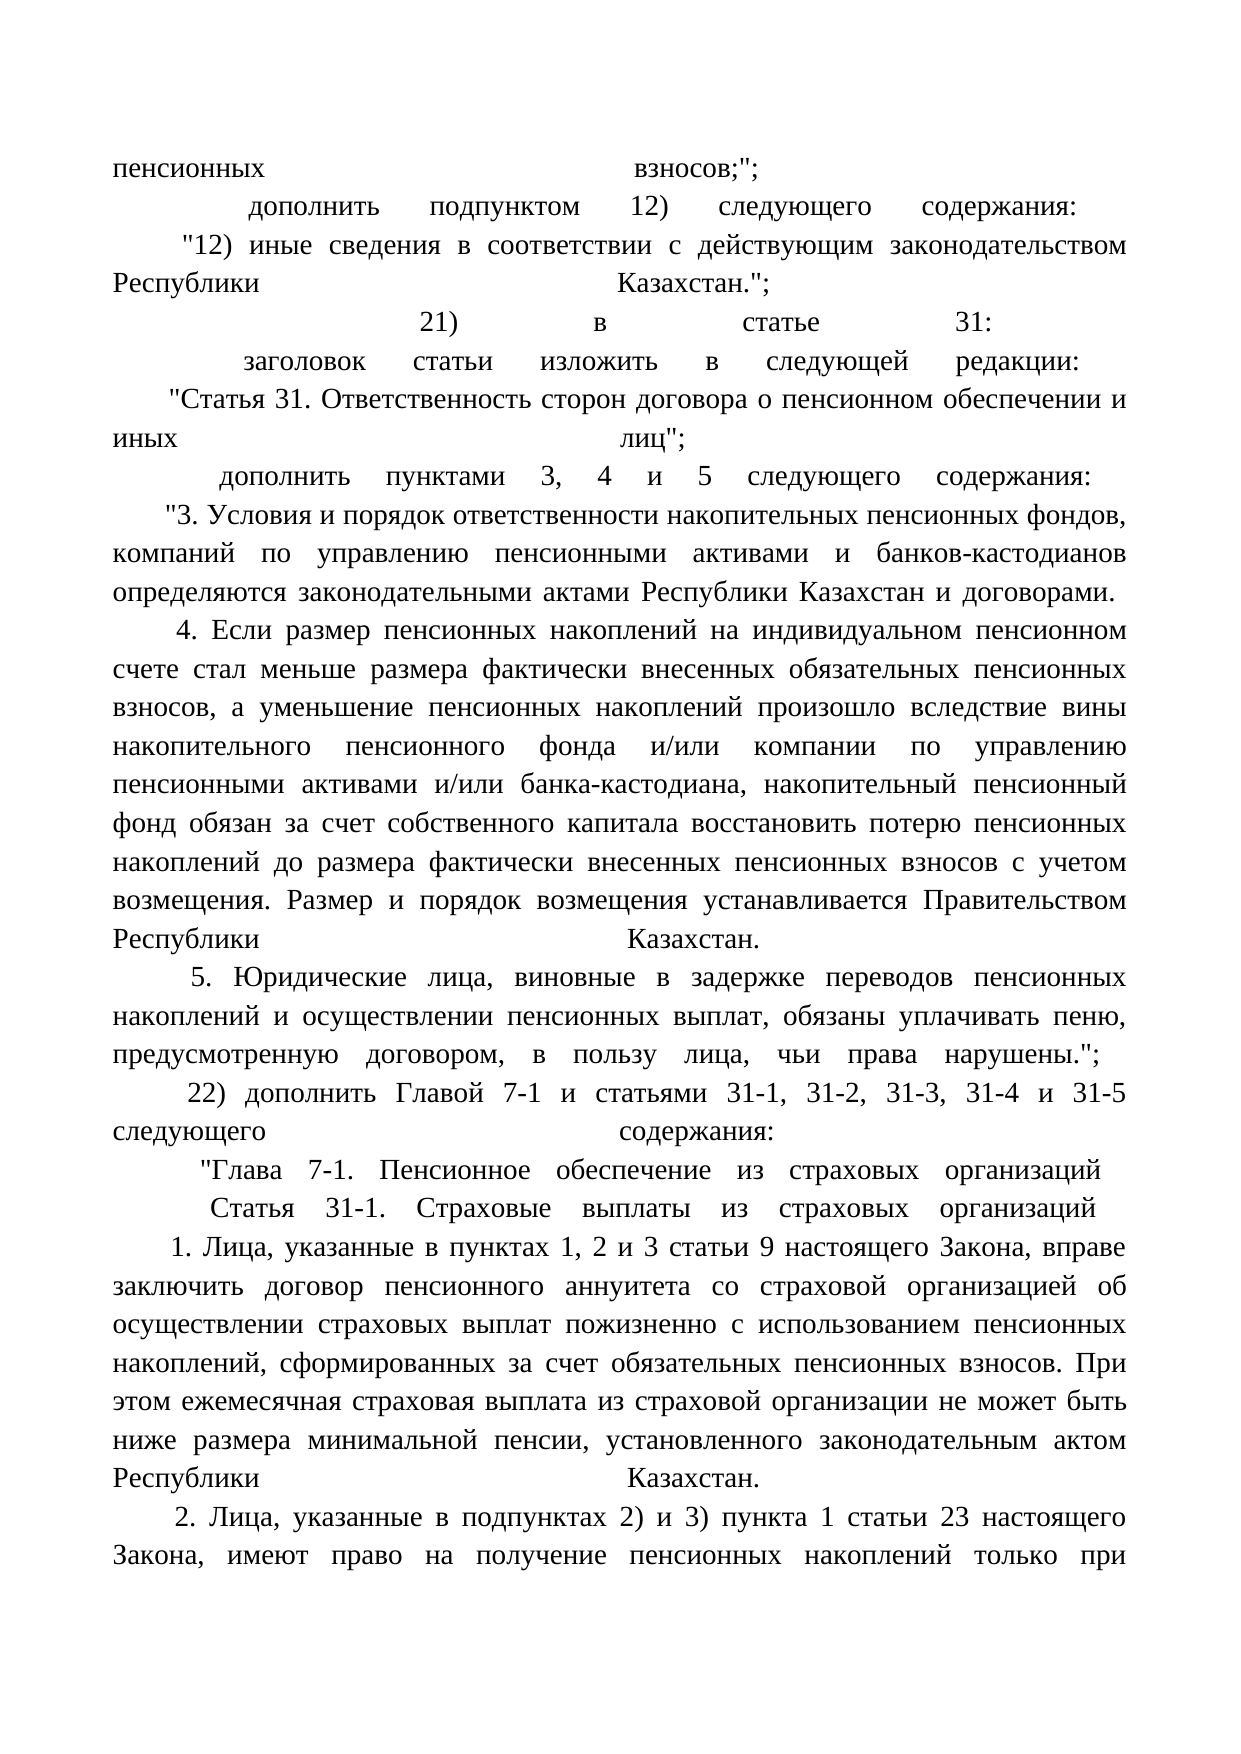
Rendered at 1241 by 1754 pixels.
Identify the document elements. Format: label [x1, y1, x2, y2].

text [112, 150, 1128, 1571]
